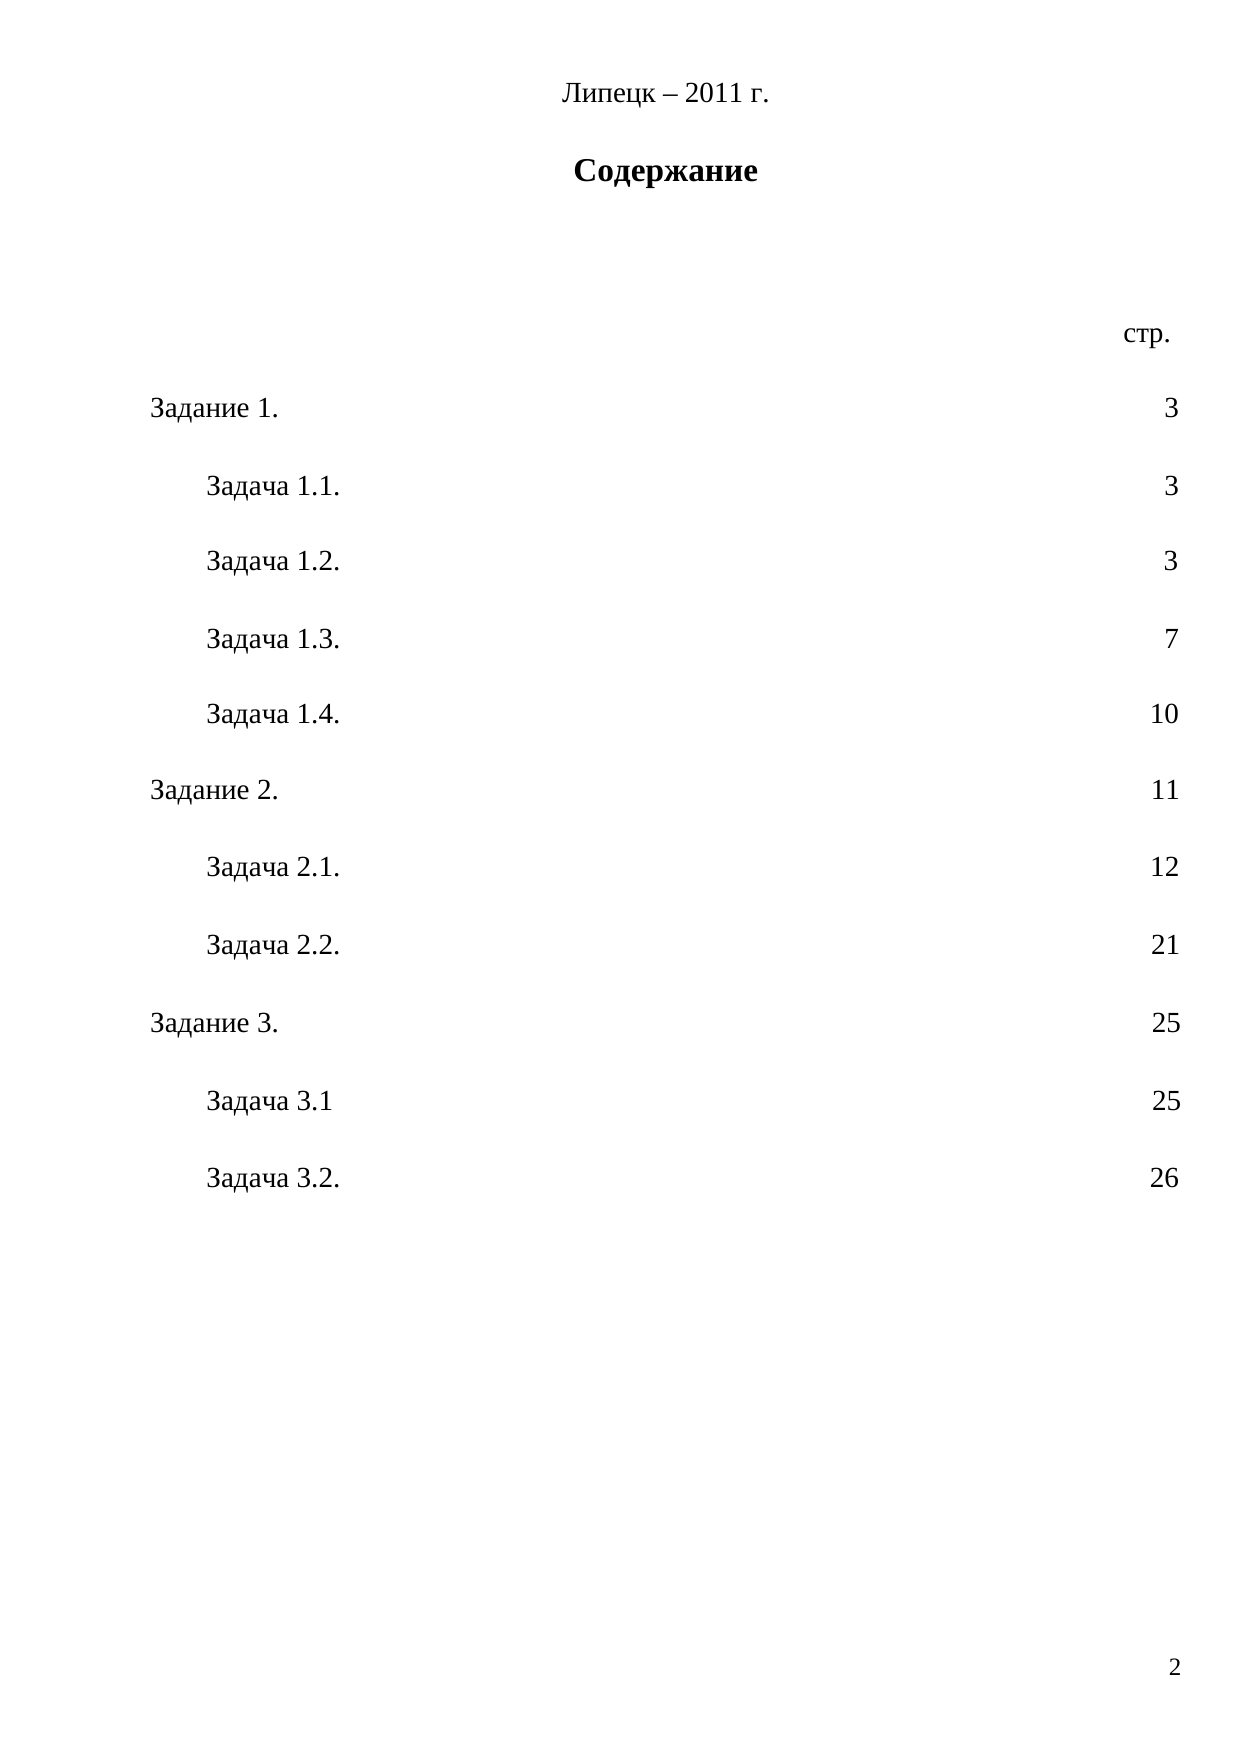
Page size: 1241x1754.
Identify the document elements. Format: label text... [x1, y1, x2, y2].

text Задача 3.2. 26 [150, 1160, 1181, 1194]
text Задание 2. 11 [150, 772, 1181, 805]
text Задание 3. 25 [150, 1005, 1181, 1038]
text Задача 3.1 25 [150, 1083, 1181, 1116]
text Липецк – 2011 г. [150, 75, 1181, 108]
text стр. [150, 315, 1181, 349]
text Задача 2.2. 21 [150, 927, 1181, 961]
text Задача 2.1. 12 [150, 849, 1181, 883]
text Задание 1. 3 [150, 391, 1181, 424]
text Задача 1.3. 7 [150, 621, 1181, 655]
text Задача 1.2. 3 [150, 543, 1181, 577]
text Содержание [150, 150, 1181, 188]
text Задача 1.1. 3 [150, 468, 1181, 502]
text Задача 1.4. 10 [150, 697, 1181, 730]
